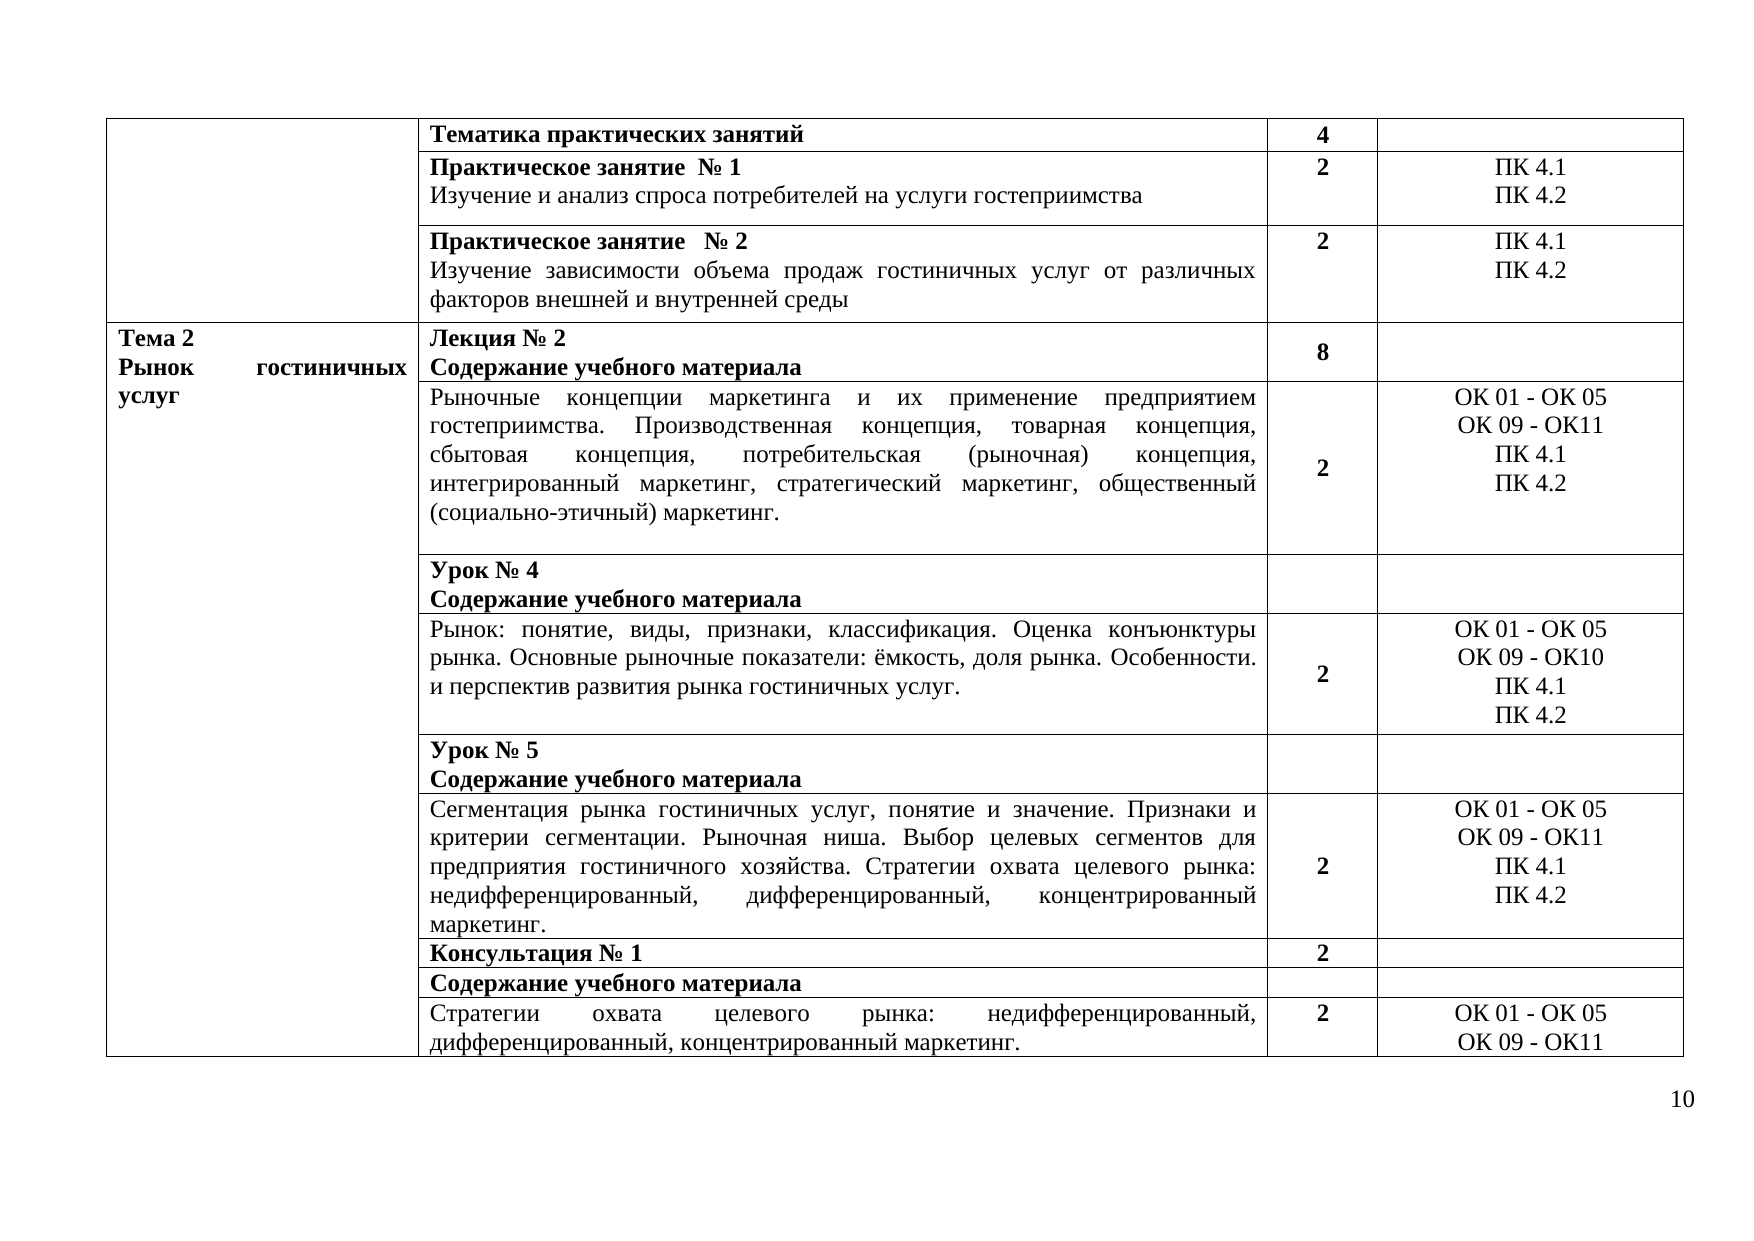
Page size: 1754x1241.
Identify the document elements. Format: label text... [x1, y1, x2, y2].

table_cell Содержание учебного материала [419, 968, 1267, 997]
table_cell [1268, 968, 1377, 997]
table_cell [419, 998, 1267, 1056]
table_cell [1378, 119, 1683, 151]
table_cell 2 [1268, 794, 1377, 937]
table_cell Сегментация рынка гостиничных услуг, понятие и значение. Признаки и критерии сегментации. Рыночная ниша. Выбор целевых сегментов для предприятия гостиничного хозяйства. Стратегии охвата целевого рынка: недифференцированный, дифференцированный, концентрированный маркетинг. [419, 794, 1267, 937]
table_cell Рынок: понятие, виды, признаки, классификация. Оценка конъюнктуры рынка. Основные рыночные показатели: ёмкость, доля рынка. Особенности. и перспектив развития рынка гостиничных услуг. [419, 614, 1267, 734]
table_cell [1378, 998, 1683, 1056]
table_cell 2 [1268, 939, 1377, 967]
table_cell ПК 4.1 ПК 4.2 [1378, 226, 1683, 322]
table_cell Практическое занятие № 1 Изучение и анализ спроса потребителей на услуги гостеприимства [419, 152, 1267, 225]
table_cell Практическое занятие № 2 Изучение зависимости объема продаж гостиничных услуг от различных факторов внешней и внутренней среды [419, 226, 1267, 322]
table_cell 2 [1268, 152, 1377, 225]
table_cell Консультация № 1 [419, 939, 1267, 967]
table_cell ОК 01 - ОК 05 ОК 09 - ОК10 ПК 4.1 ПК 4.2 [1378, 614, 1683, 734]
table_cell ОК 01 - ОК 05 ОК 09 - ОК11 ПК 4.1 ПК 4.2 [1378, 382, 1683, 554]
table_cell Урок № 5 Содержание учебного материала [419, 735, 1267, 793]
table_cell [1378, 968, 1683, 997]
table_cell ОК 01 - ОК 05 ОК 09 - ОК11 ПК 4.1 ПК 4.2 [1378, 794, 1683, 937]
table_cell 4 [1268, 119, 1377, 151]
table_cell 2 [1268, 614, 1377, 734]
table_cell [1378, 735, 1683, 793]
table_cell [1378, 555, 1683, 613]
table_cell 2 [1268, 998, 1377, 1056]
table_cell [1268, 555, 1377, 613]
table_cell 2 [1268, 226, 1377, 322]
table_cell 2 [1268, 382, 1377, 554]
table_cell 8 [1268, 323, 1377, 381]
table_cell [1378, 323, 1683, 381]
table_cell Лекция № 2 Содержание учебного материала [419, 323, 1267, 381]
table_cell Рыночные концепции маркетинга и их применение предприятием гостеприимства. Производственная концепция, товарная концепция, сбытовая концепция, потребительская (рыночная) концепция, интегрированный маркетинг, стратегический маркетинг, общественный (социально-этичный) маркетинг. [419, 382, 1267, 554]
table_cell Тематика практических занятий [419, 119, 1267, 151]
table_cell [1378, 939, 1683, 967]
table_cell [1268, 735, 1377, 793]
table_cell Урок № 4 Содержание учебного материала [419, 555, 1267, 613]
table_cell ПК 4.1 ПК 4.2 [1378, 152, 1683, 225]
table_cell Тема 2 Рынок гостиничных услуг [107, 323, 418, 1056]
